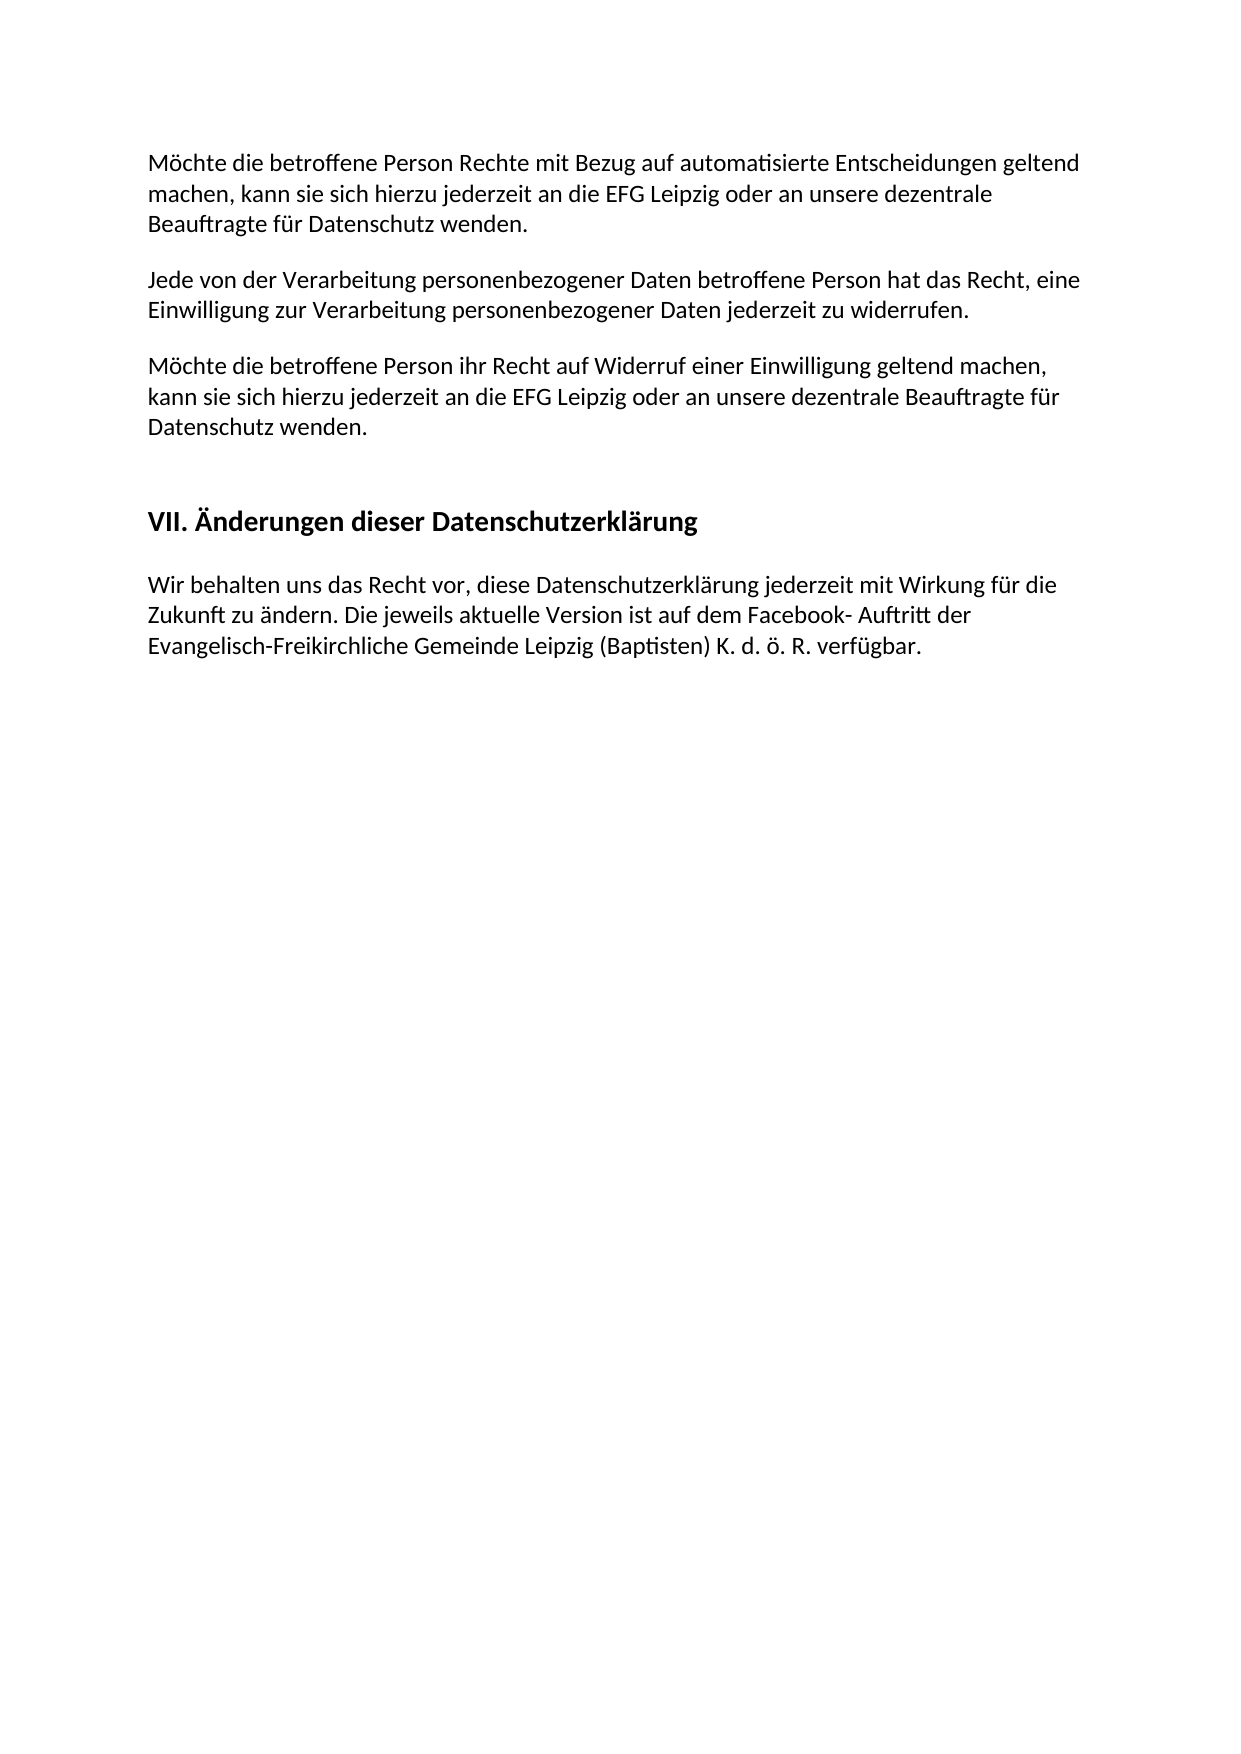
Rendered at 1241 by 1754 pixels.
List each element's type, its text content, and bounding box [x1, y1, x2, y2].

text Möchte die betroffene Person Rechte mit Bezug auf automatisierte Entscheidungen geltend machen, kann sie sich hierzu jederzeit an die EFG Leipzig oder an unsere dezentrale Beauftragte für Datenschutz wenden. [148, 148, 1093, 239]
text Jede von der Verarbeitung personenbezogener Daten betroffene Person hat das Recht, eine Einwilligung zur Verarbeitung personenbezogener Daten jederzeit zu widerrufen. [148, 264, 1093, 325]
text Möchte die betroffene Person ihr Recht auf Widerruf einer Einwilligung geltend machen, kann sie sich hierzu jederzeit an die EFG Leipzig oder an unsere dezentrale Beauftragte für Datenschutz wenden. VII. Änderungen dieser Datenschutzerklärung Wir behalten uns das Recht vor, diese Datenschutzerklärung jederzeit mit Wirkung für die Zukunft zu ändern. Die jeweils aktuelle Version ist auf dem Facebook- Auftritt der Evangelisch-Freikirchliche Gemeinde Leipzig (Baptisten) K. d. ö. R. verfügbar. [148, 350, 1093, 661]
